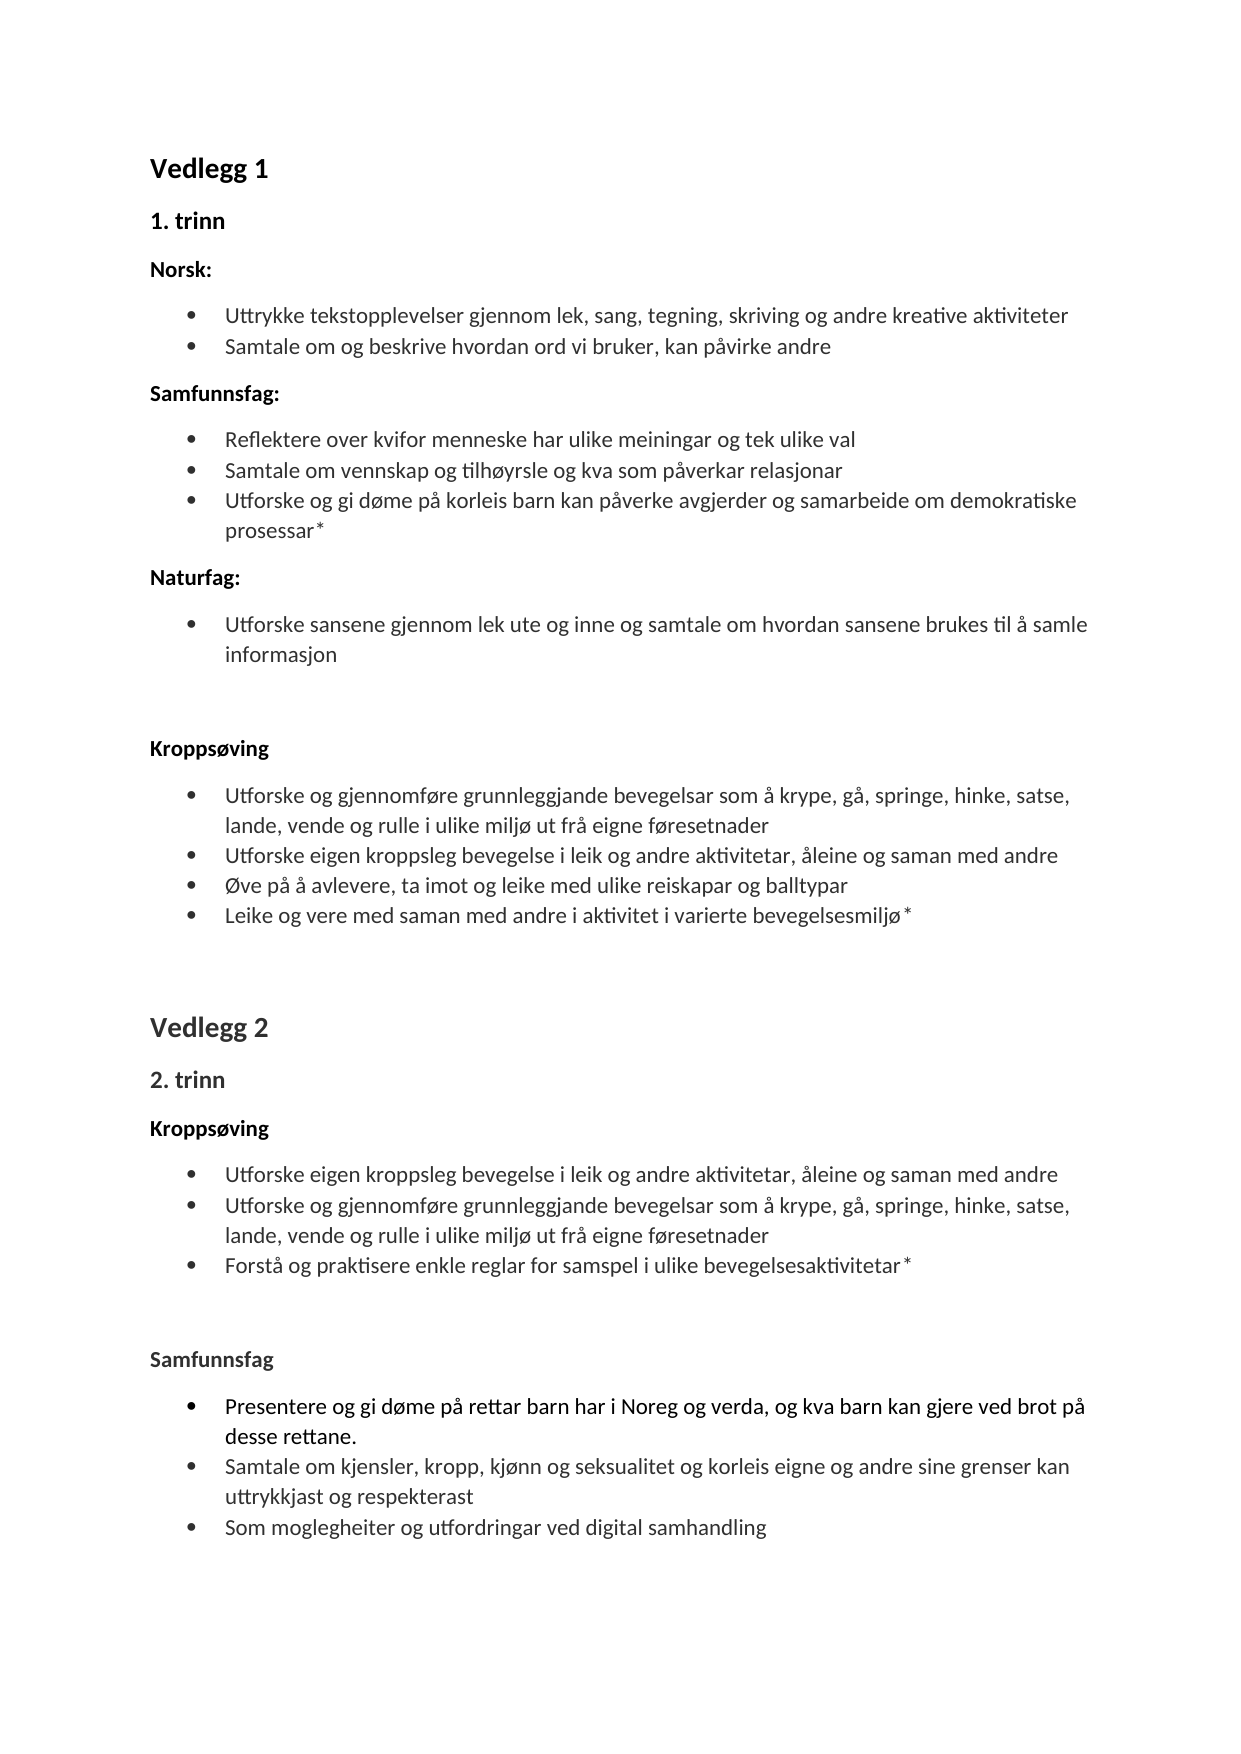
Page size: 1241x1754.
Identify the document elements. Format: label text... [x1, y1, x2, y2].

list Samtale om vennskap og tilhøyrsle og kva som påverkar relasjonar [187, 456, 1090, 484]
list Presentere og gi døme på rettar barn har i Noreg og verda, og kva barn kan gjere ved brot på desse rettane. [187, 1392, 1090, 1450]
list Uttrykke tekstopplevelser gjennom lek, sang, tegning, skriving og andre kreative aktiviteter [187, 302, 1090, 329]
list Som moglegheiter og utfordringar ved digital samhandling [187, 1513, 1090, 1541]
list Utforske sansene gjennom lek ute og inne og samtale om hvordan sansene brukes til å samle informasjon [187, 610, 1090, 668]
list Leike og vere med saman med andre i aktivitet i varierte bevegelsesmiljø* [187, 902, 1090, 929]
text Norsk: [150, 255, 1090, 283]
list Reflektere over kvifor menneske har ulike meiningar og tek ulike val [187, 426, 1090, 453]
list Forstå og praktisere enkle reglar for samspel i ulike bevegelsesaktivitetar* [187, 1251, 1090, 1279]
text Kroppsøving [150, 734, 1090, 762]
text Naturfag: [150, 563, 1090, 591]
text Samfunnsfag [150, 1345, 1090, 1373]
list Utforske og gjennomføre grunnleggjande bevegelsar som å krype, gå, springe, hinke, satse, lande, vende og rulle i ulike miljø ut frå eigne føresetnader [187, 781, 1090, 839]
list Samtale om og beskrive hvordan ord vi bruker, kan påvirke andre [187, 332, 1090, 360]
list Samtale om kjensler, kropp, kjønn og seksualitet og korleis eigne og andre sine grenser kan uttrykkjast og respekterast [187, 1452, 1090, 1511]
list Utforske og gjennomføre grunnleggjande bevegelsar som å krype, gå, springe, hinke, satse, lande, vende og rulle i ulike miljø ut frå eigne føresetnader [187, 1191, 1090, 1249]
text Vedlegg 2 [150, 1009, 1090, 1045]
text 1. trinn [150, 205, 1090, 236]
text Samfunnsfag: [150, 379, 1090, 407]
list Utforske eigen kroppsleg bevegelse i leik og andre aktivitetar, åleine og saman med andre [187, 841, 1090, 869]
text 2. trinn [150, 1064, 1090, 1095]
list Utforske eigen kroppsleg bevegelse i leik og andre aktivitetar, åleine og saman med andre [187, 1161, 1090, 1189]
text Vedlegg 1 [150, 150, 1090, 186]
text Kroppsøving [150, 1114, 1090, 1142]
list Utforske og gi døme på korleis barn kan påverke avgjerder og samarbeide om demokratiske prosessar* [187, 486, 1090, 544]
list Øve på å avlevere, ta imot og leike med ulike reiskapar og balltypar [187, 871, 1090, 899]
